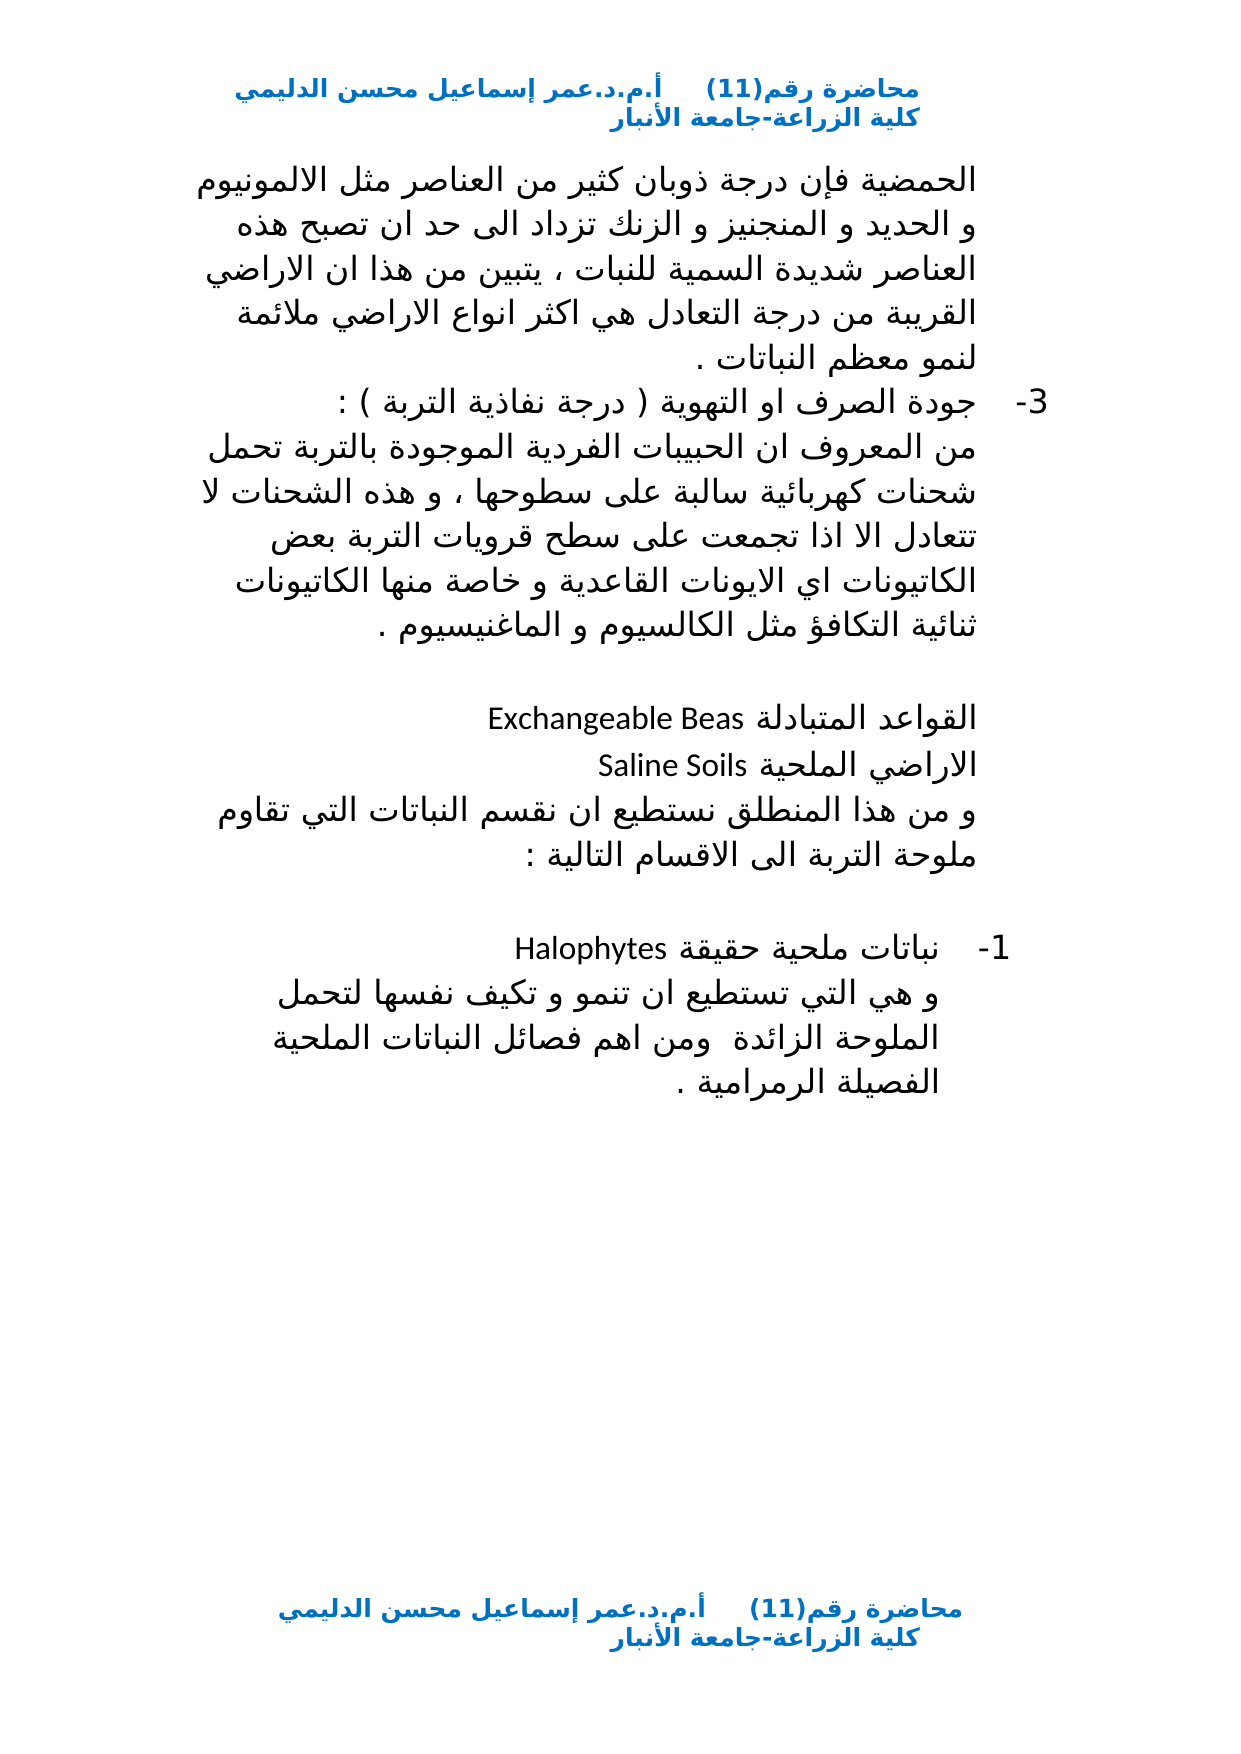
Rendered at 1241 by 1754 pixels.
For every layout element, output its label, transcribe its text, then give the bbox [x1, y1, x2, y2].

list و هي التي تستطيع ان تنمو و تكيف نفسها لتحمل الملوحة الزائدة ومن اهم فصائل النباتات الملحية الفصيلة الرمرامية . [187, 973, 940, 1102]
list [187, 160, 978, 377]
list و من هذا المنطلق نستطيع ان نقسم النباتات التي تقاوم ملوحة التربة الى الاقسام التالية : [187, 791, 978, 874]
list جودة الصرف او التهوية ( درجة نفاذية التربة ) : [187, 383, 1015, 422]
list القواعد المتبادلة Exchangeable Beas [187, 697, 978, 738]
list من المعروف ان الحبيبات الفردية الموجودة بالتربة تحمل شحنات كهربائية سالبة على سطوحها ، و هذه الشحنات لا تتعادل الا اذا تجمعت على سطح قرويات التربة بعض الكاتيونات اي الايونات القاعدية و خاصة منها الكاتيونات ثنائية التكافؤ مثل الكالسيوم و الماغنيسيوم . [187, 428, 978, 645]
list الاراضي الملحية Saline Soils [187, 744, 978, 785]
list نباتات ملحية حقيقة Halophytes [187, 927, 978, 967]
